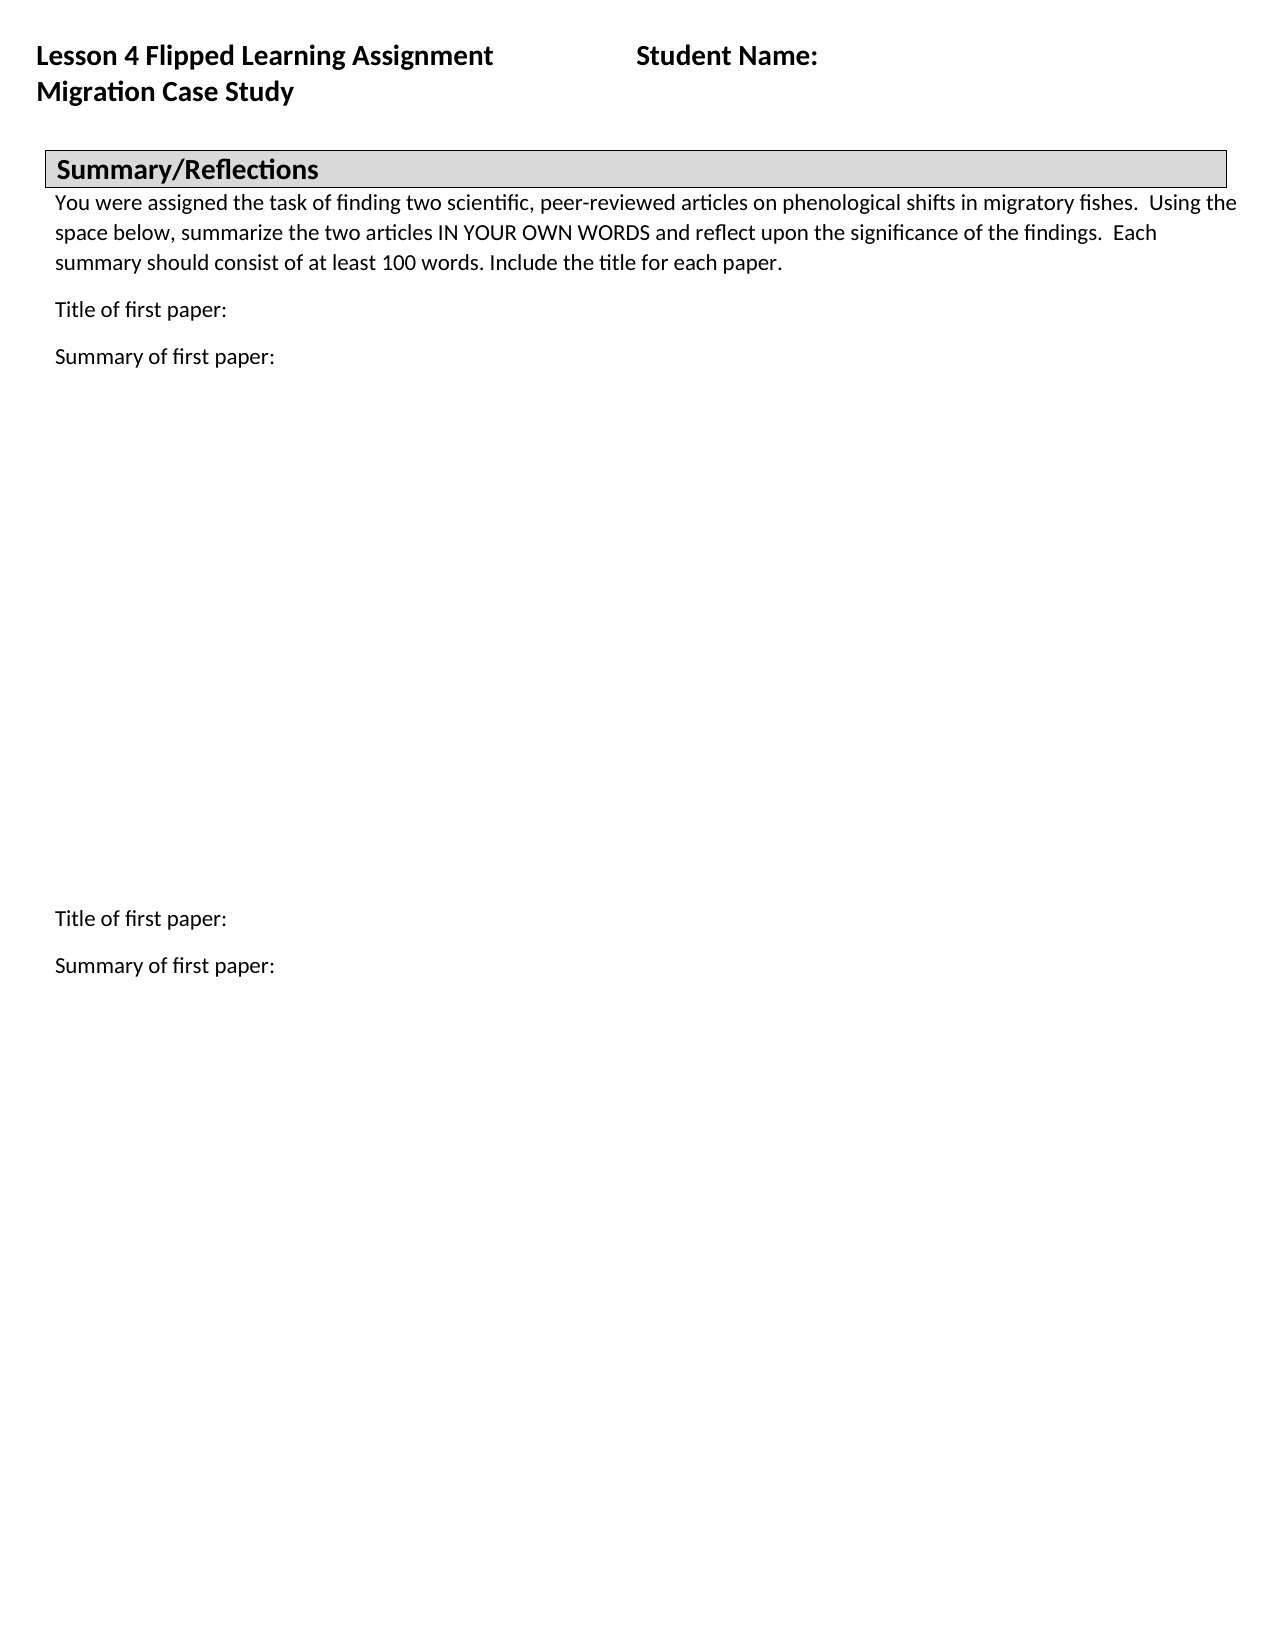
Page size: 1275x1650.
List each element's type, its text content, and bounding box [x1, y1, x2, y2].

table_cell Summary/Reflections [46, 151, 1226, 187]
text Summary of first paper: [55, 951, 1239, 979]
text You were assigned the task of finding two scientific, peer-reviewed articles on phenological shifts in migratory fishes. Using the space below, summarize the two articles IN YOUR OWN WORDS and reflect upon the significance of the findings. Each summary should consist of at least 100 words. Include the title for each paper. [55, 188, 1239, 276]
text Title of first paper: [55, 295, 1239, 323]
text Title of first paper: [55, 904, 1239, 932]
text Summary of first paper: [55, 342, 1239, 370]
